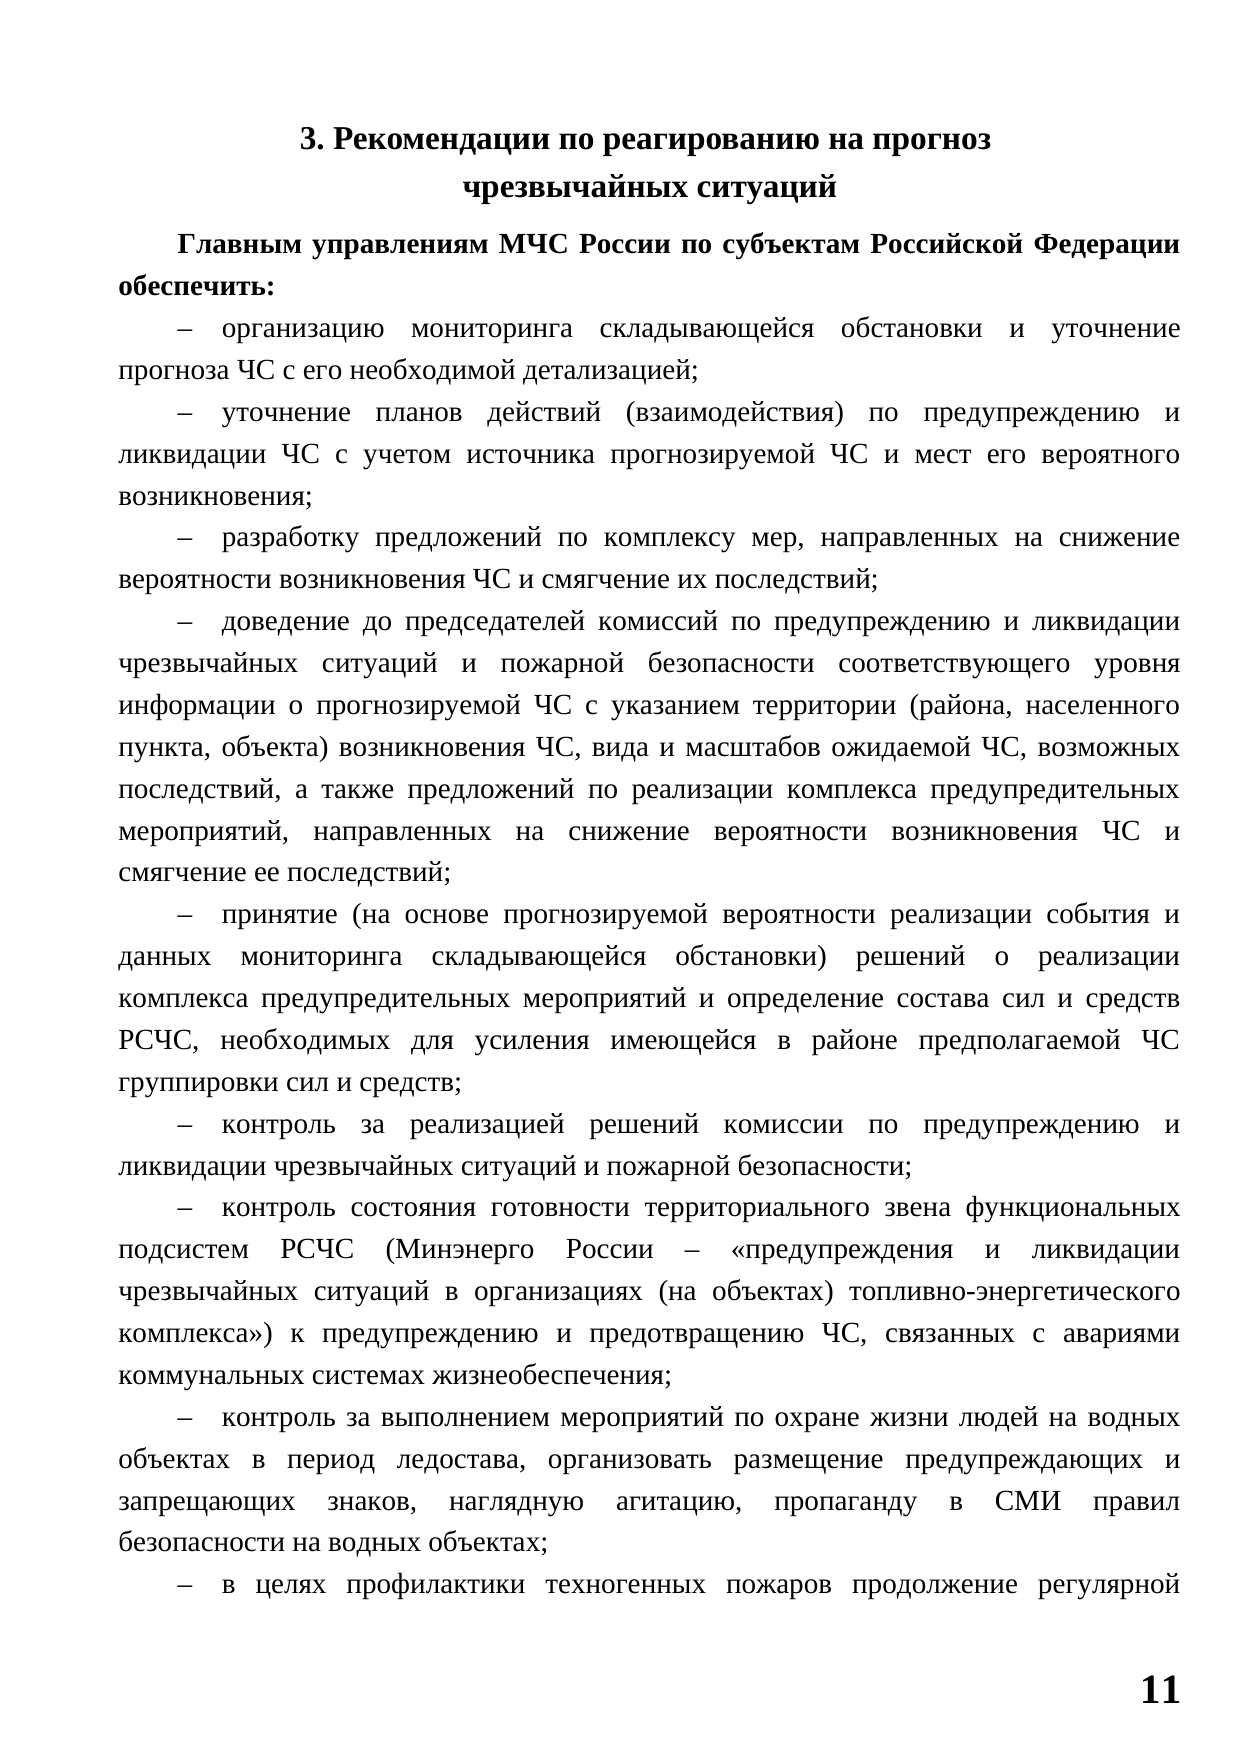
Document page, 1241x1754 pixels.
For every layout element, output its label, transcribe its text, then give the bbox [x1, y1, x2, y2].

list разработку предложений по комплексу мер, направленных на снижение вероятности возникновения ЧС и смягчение их последствий; [118, 519, 1181, 595]
list контроль за реализацией решений комиссии по предупреждению и ликвидации чрезвычайных ситуаций и пожарной безопасности; [118, 1106, 1181, 1181]
text Главным управлениям МЧС России по субъектам Российской Федерации обеспечить: [118, 226, 1181, 302]
list доведение до председателей комиссий по предупреждению и ликвидации чрезвычайных ситуаций и пожарной безопасности соответствующего уровня информации о прогнозируемой ЧС с указанием территории (района, населенного пункта, объекта) возникновения ЧС, вида и масштабов ожидаемой ЧС, возможных последствий, а также предложений по реализации комплекса предупредительных мероприятий, направленных на снижение вероятности возникновения ЧС и смягчение ее последствий; [118, 603, 1181, 888]
subtitle 3. Рекомендации по реагированию на прогноз чрезвычайных ситуаций [118, 118, 1181, 204]
list принятие (на основе прогнозируемой вероятности реализации события и данных мониторинга складывающейся обстановки) решений о реализации комплекса предупредительных мероприятий и определение состава сил и средств РСЧС, необходимых для усиления имеющейся в районе предполагаемой ЧС группировки сил и средств; [118, 896, 1181, 1097]
list уточнение планов действий (взаимодействия) по предупреждению и ликвидации ЧС с учетом источника прогнозируемой ЧС и мест его вероятного возникновения; [118, 394, 1181, 511]
list организацию мониторинга складывающейся обстановки и уточнение прогноза ЧС с его необходимой детализацией; [118, 310, 1181, 386]
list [118, 1566, 1181, 1600]
list контроль состояния готовности территориального звена функциональных подсистем РСЧС (Минэнерго России – «предупреждения и ликвидации чрезвычайных ситуаций в организациях (на объектах) топливно-энергетического комплекса») к предупреждению и предотвращению ЧС, связанных с авариями коммунальных системах жизнеобеспечения; [118, 1189, 1181, 1391]
list контроль за выполнением мероприятий по охране жизни людей на водных объектах в период ледостава, организовать размещение предупреждающих и запрещающих знаков, наглядную агитацию, пропаганду в СМИ правил безопасности на водных объектах; [118, 1399, 1181, 1558]
